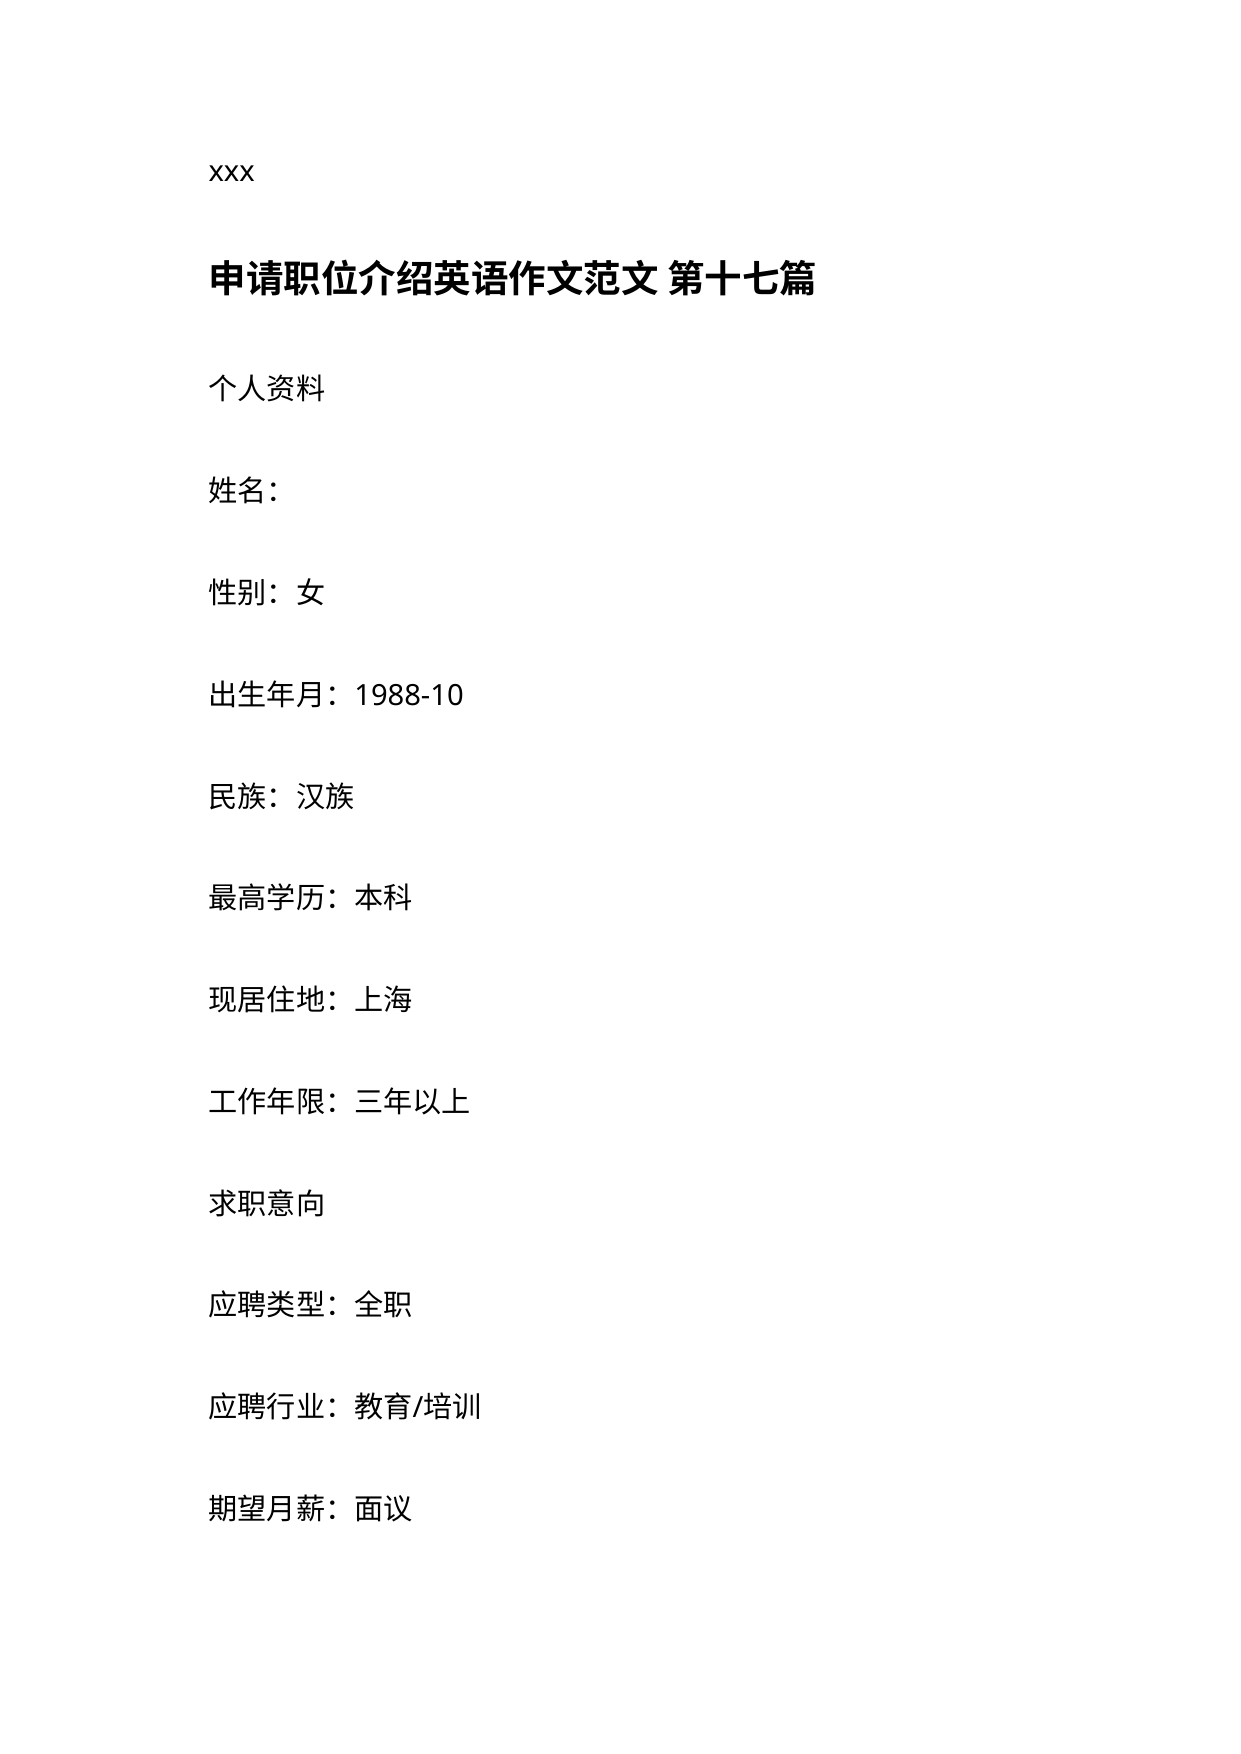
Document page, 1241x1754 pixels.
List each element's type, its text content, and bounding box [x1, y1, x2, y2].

text 个人资料 [150, 366, 1090, 408]
text 申请职位介绍英语作文范文 第十七篇 [150, 248, 1090, 303]
text 民族：汉族 [150, 773, 1090, 815]
text 应聘行业：教育/培训 [150, 1384, 1090, 1426]
text 求职意向 [150, 1180, 1090, 1222]
text 期望月薪：面议 [150, 1486, 1090, 1528]
text xxx [150, 150, 1090, 190]
text 最高学历：本科 [150, 875, 1090, 917]
text 姓名： [150, 468, 1090, 510]
text 现居住地：上海 [150, 977, 1090, 1019]
text 工作年限：三年以上 [150, 1078, 1090, 1121]
text 性别：女 [150, 569, 1090, 612]
text 应聘类型：全职 [150, 1282, 1090, 1324]
text 出生年月：1988-10 [150, 671, 1090, 713]
